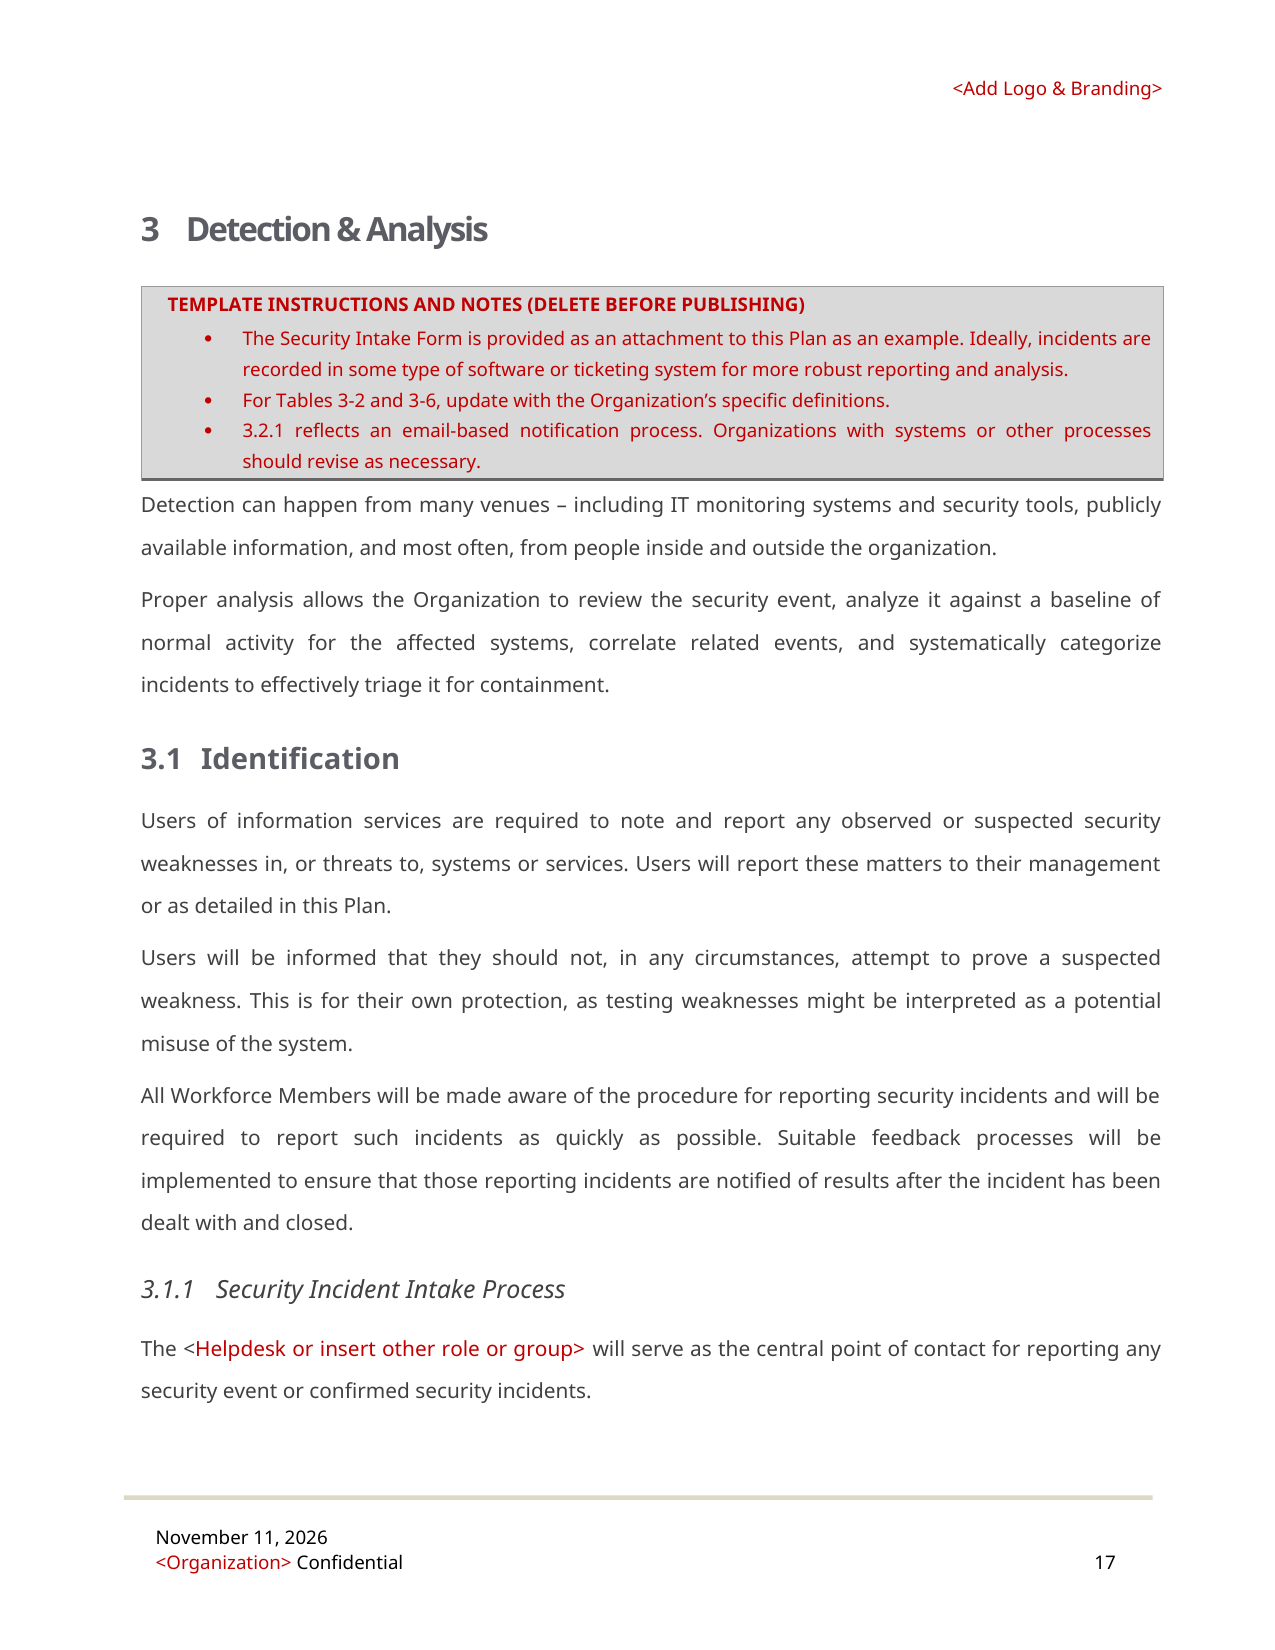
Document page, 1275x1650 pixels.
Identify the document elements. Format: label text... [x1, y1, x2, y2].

subtitle Identification [141, 738, 1162, 778]
table_header TEMPLATE INSTRUCTIONS AND NOTES (DELETE BEFORE PUBLISHING) The Security Intake Form is provided as an attachment to this Plan as an example. Ideally, incidents are recorded in some type of software or ticketing system for more robust reporting and analysis. For Tables 3-2 and 3-6, update with the Organization’s specific definitions. 3.2.1 reflects an email-based notification process. Organizations with systems or other processes should revise as necessary. [142, 287, 1163, 478]
text Detection can happen from many venues – including IT monitoring systems and security tools, publicly available information, and most often, from people inside and outside the organization. [141, 491, 1162, 562]
text Users of information services are required to note and report any observed or suspected security weaknesses in, or threats to, systems or services. Users will report these matters to their management or as detailed in this Plan. [141, 806, 1162, 920]
subtitle Security Incident Intake Process [141, 1272, 1162, 1306]
text Users will be informed that they should not, in any circumstances, attempt to prove a suspected weakness. This is for their own protection, as testing weaknesses might be interpreted as a potential misuse of the system. [141, 943, 1162, 1057]
subtitle Detection & Analysis [141, 206, 1162, 252]
text Proper analysis allows the Organization to review the security event, analyze it against a baseline of normal activity for the affected systems, correlate related events, and systematically categorize incidents to effectively triage it for containment. [141, 585, 1162, 699]
text The <Helpdesk or insert other role or group> will serve as the central point of contact for reporting any security event or confirmed security incidents. [141, 1334, 1162, 1405]
text All Workforce Members will be made aware of the procedure for reporting security incidents and will be required to report such incidents as quickly as possible. Suitable feedback processes will be implemented to ensure that those reporting incidents are notified of results after the incident has been dealt with and closed. [141, 1081, 1162, 1237]
